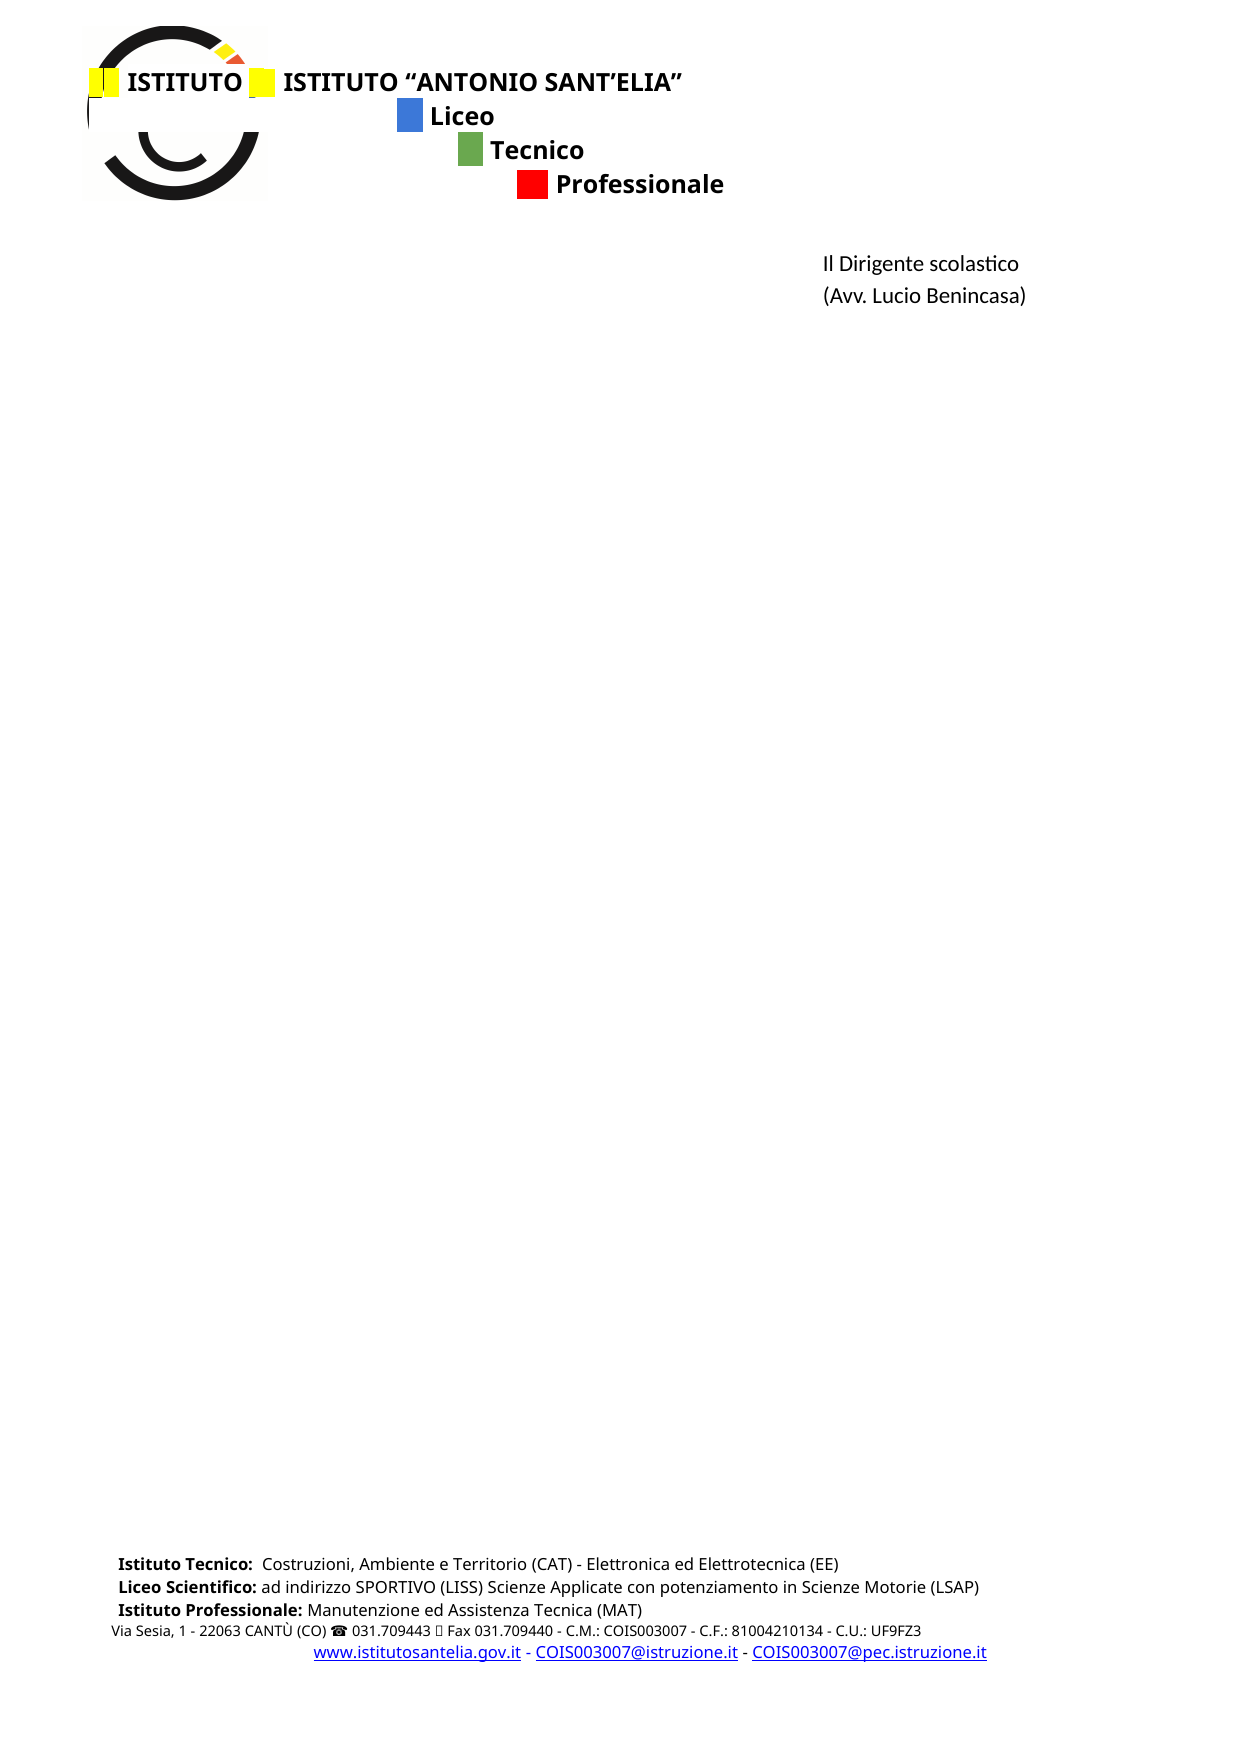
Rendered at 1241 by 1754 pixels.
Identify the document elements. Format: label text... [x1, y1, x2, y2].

text (Avv. Lucio Benincasa) [148, 281, 1122, 309]
picture [82, 26, 268, 201]
text Il Dirigente scolastico [148, 249, 1122, 277]
